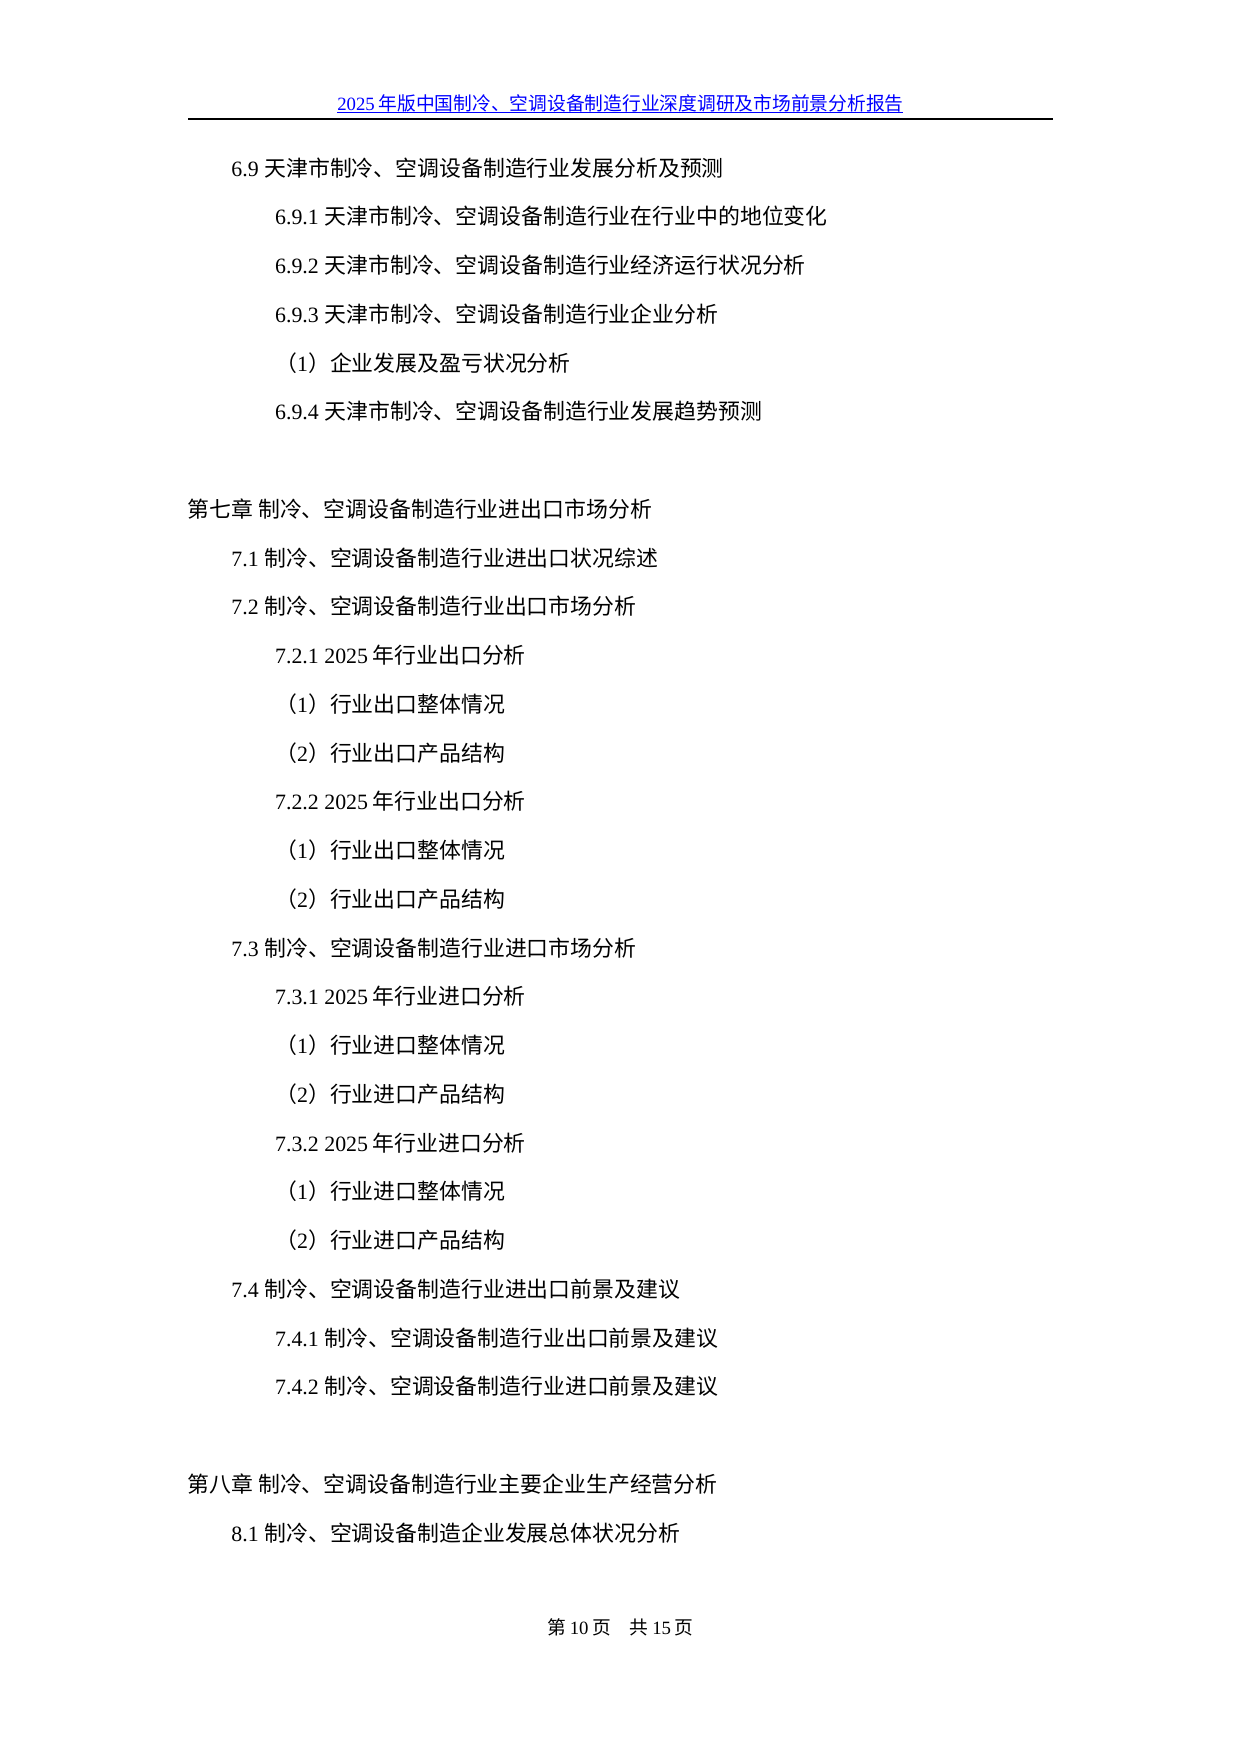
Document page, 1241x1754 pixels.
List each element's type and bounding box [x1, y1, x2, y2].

text [187, 150, 1053, 1548]
